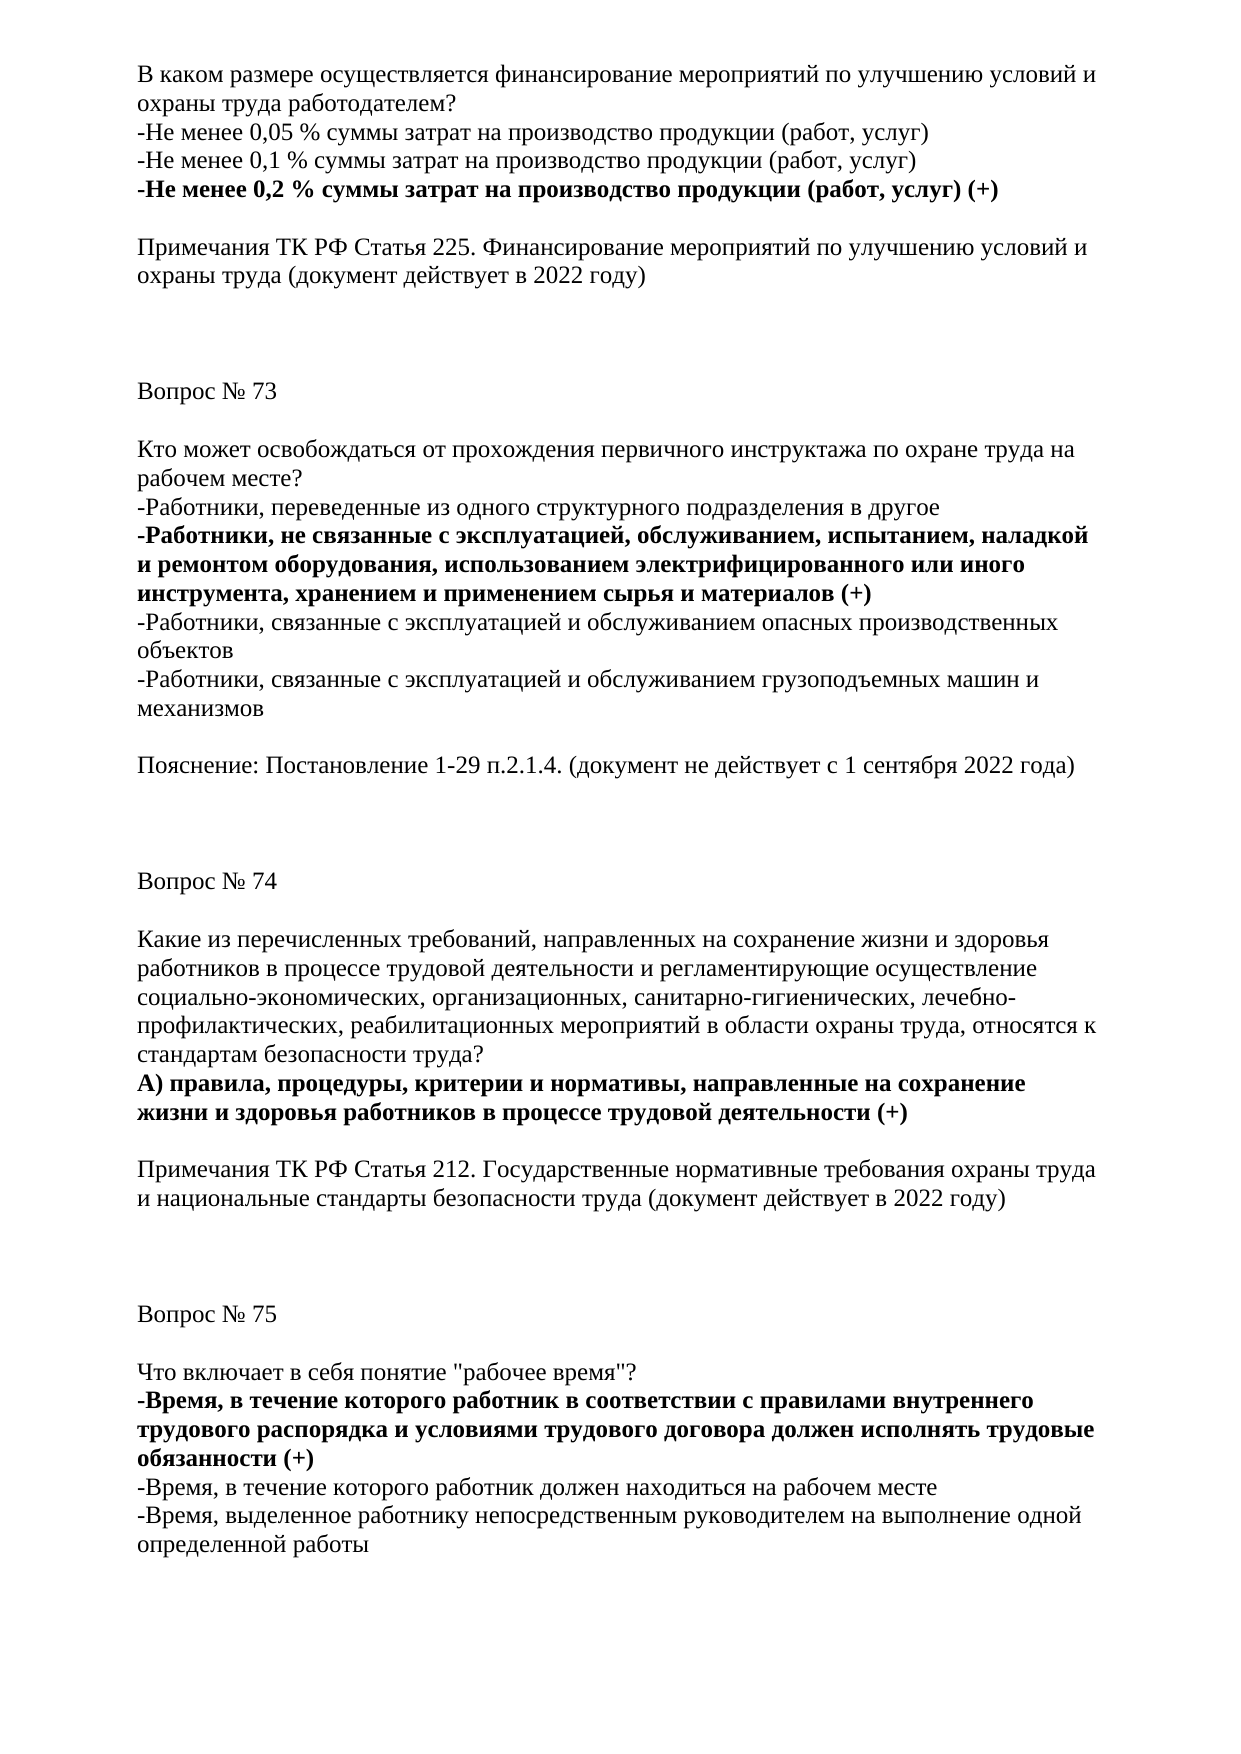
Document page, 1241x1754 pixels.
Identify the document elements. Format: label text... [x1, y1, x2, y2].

text Вопрос № 74 [137, 866, 1103, 895]
text В каком размере осуществляется финансирование мероприятий по улучшению условий и охраны труда работодателем? -Не менее 0,05 % суммы затрат на производство продукции (работ, услуг) -Не менее 0,1 % суммы затрат на производство продукции (работ, услуг) -Не менее 0,2 % суммы затрат на производство продукции (работ, услуг) (+) Примечания ТК РФ Статья 225. Финансирование мероприятий по улучшению условий и охраны труда (документ действует в 2022 году) [137, 59, 1103, 289]
text Вопрос № 75 [137, 1299, 1103, 1327]
text Кто может освобождаться от прохождения первичного инструктажа по охране труда на рабочем месте? -Работники, переведенные из одного структурного подразделения в другое -Работники, не связанные с эксплуатацией, обслуживанием, испытанием, наладкой и ремонтом оборудования, использованием электрифицированного или иного инструмента, хранением и применением сырья и материалов (+) -Работники, связанные с эксплуатацией и обслуживанием опасных производственных объектов -Работники, связанные с эксплуатацией и обслуживанием грузоподъемных машин и механизмов Пояснение: Постановление 1-29 п.2.1.4. (документ не действует с 1 сентября 2022 года) [137, 434, 1103, 779]
text Вопрос № 73 [137, 376, 1103, 405]
text Какие из перечисленных требований, направленных на сохранение жизни и здоровья работников в процессе трудовой деятельности и регламентирующие осуществление социально-экономических, организационных, санитарно-гигиенических, лечебно-профилактических, реабилитационных мероприятий в области охраны труда, относятся к стандартам безопасности труда? А) правила, процедуры, критерии и нормативы, направленные на сохранение жизни и здоровья работников в процессе трудовой деятельности (+) Примечания ТК РФ Статья 212. Государственные нормативные требования охраны труда и национальные стандарты безопасности труда (документ действует в 2022 году) [137, 924, 1103, 1212]
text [137, 1357, 1103, 1587]
